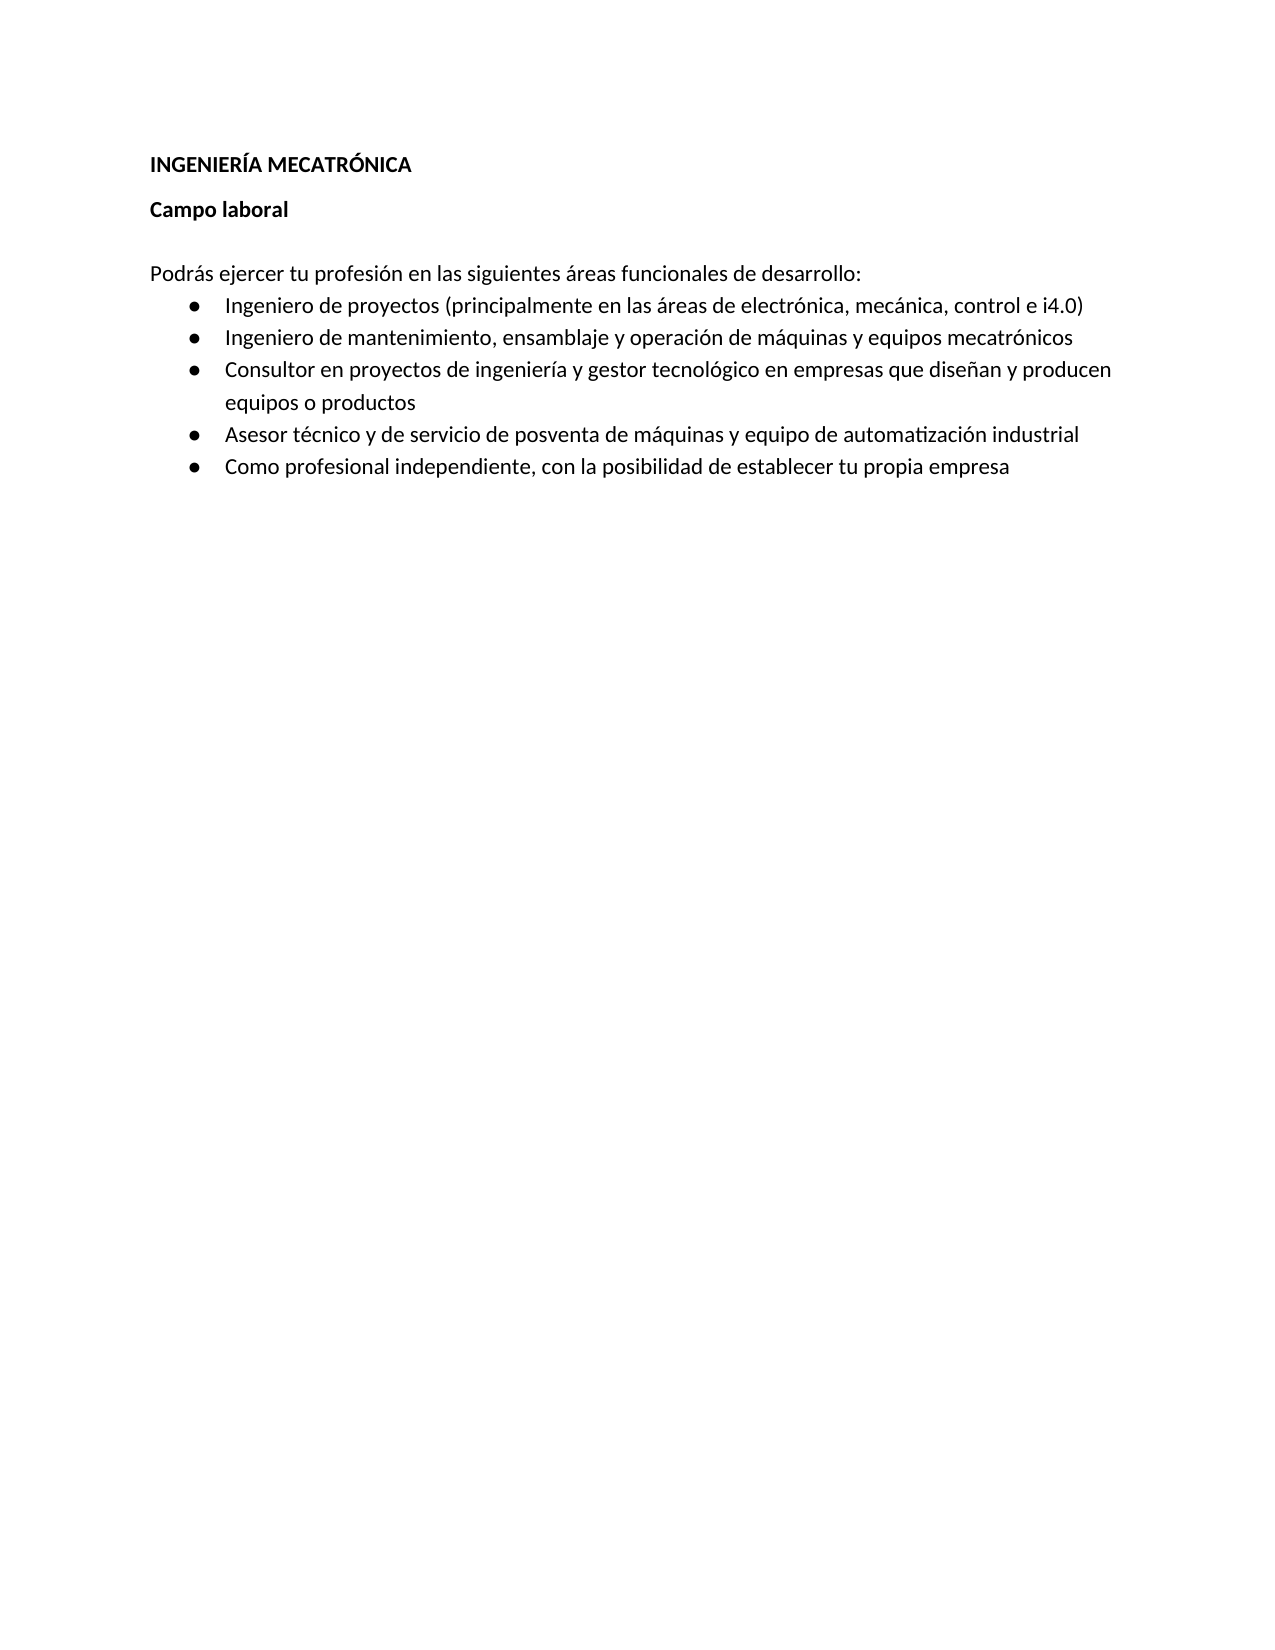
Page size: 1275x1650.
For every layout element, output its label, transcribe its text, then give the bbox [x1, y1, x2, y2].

text Podrás ejercer tu profesión en las siguientes áreas funcionales de desarrollo: [150, 259, 1125, 287]
text Campo laboral [150, 195, 1125, 223]
list Como profesional independiente, con la posibilidad de establecer tu propia empresa [187, 452, 1125, 480]
text INGENIERÍA MECATRÓNICA [150, 150, 1125, 178]
list Ingeniero de mantenimiento, ensamblaje y operación de máquinas y equipos mecatrónicos [187, 323, 1125, 351]
list Ingeniero de proyectos (principalmente en las áreas de electrónica, mecánica, control e i4.0) [187, 291, 1125, 319]
list Consultor en proyectos de ingeniería y gestor tecnológico en empresas que diseñan y producen equipos o productos [187, 356, 1125, 416]
list Asesor técnico y de servicio de posventa de máquinas y equipo de automatización industrial [187, 420, 1125, 448]
